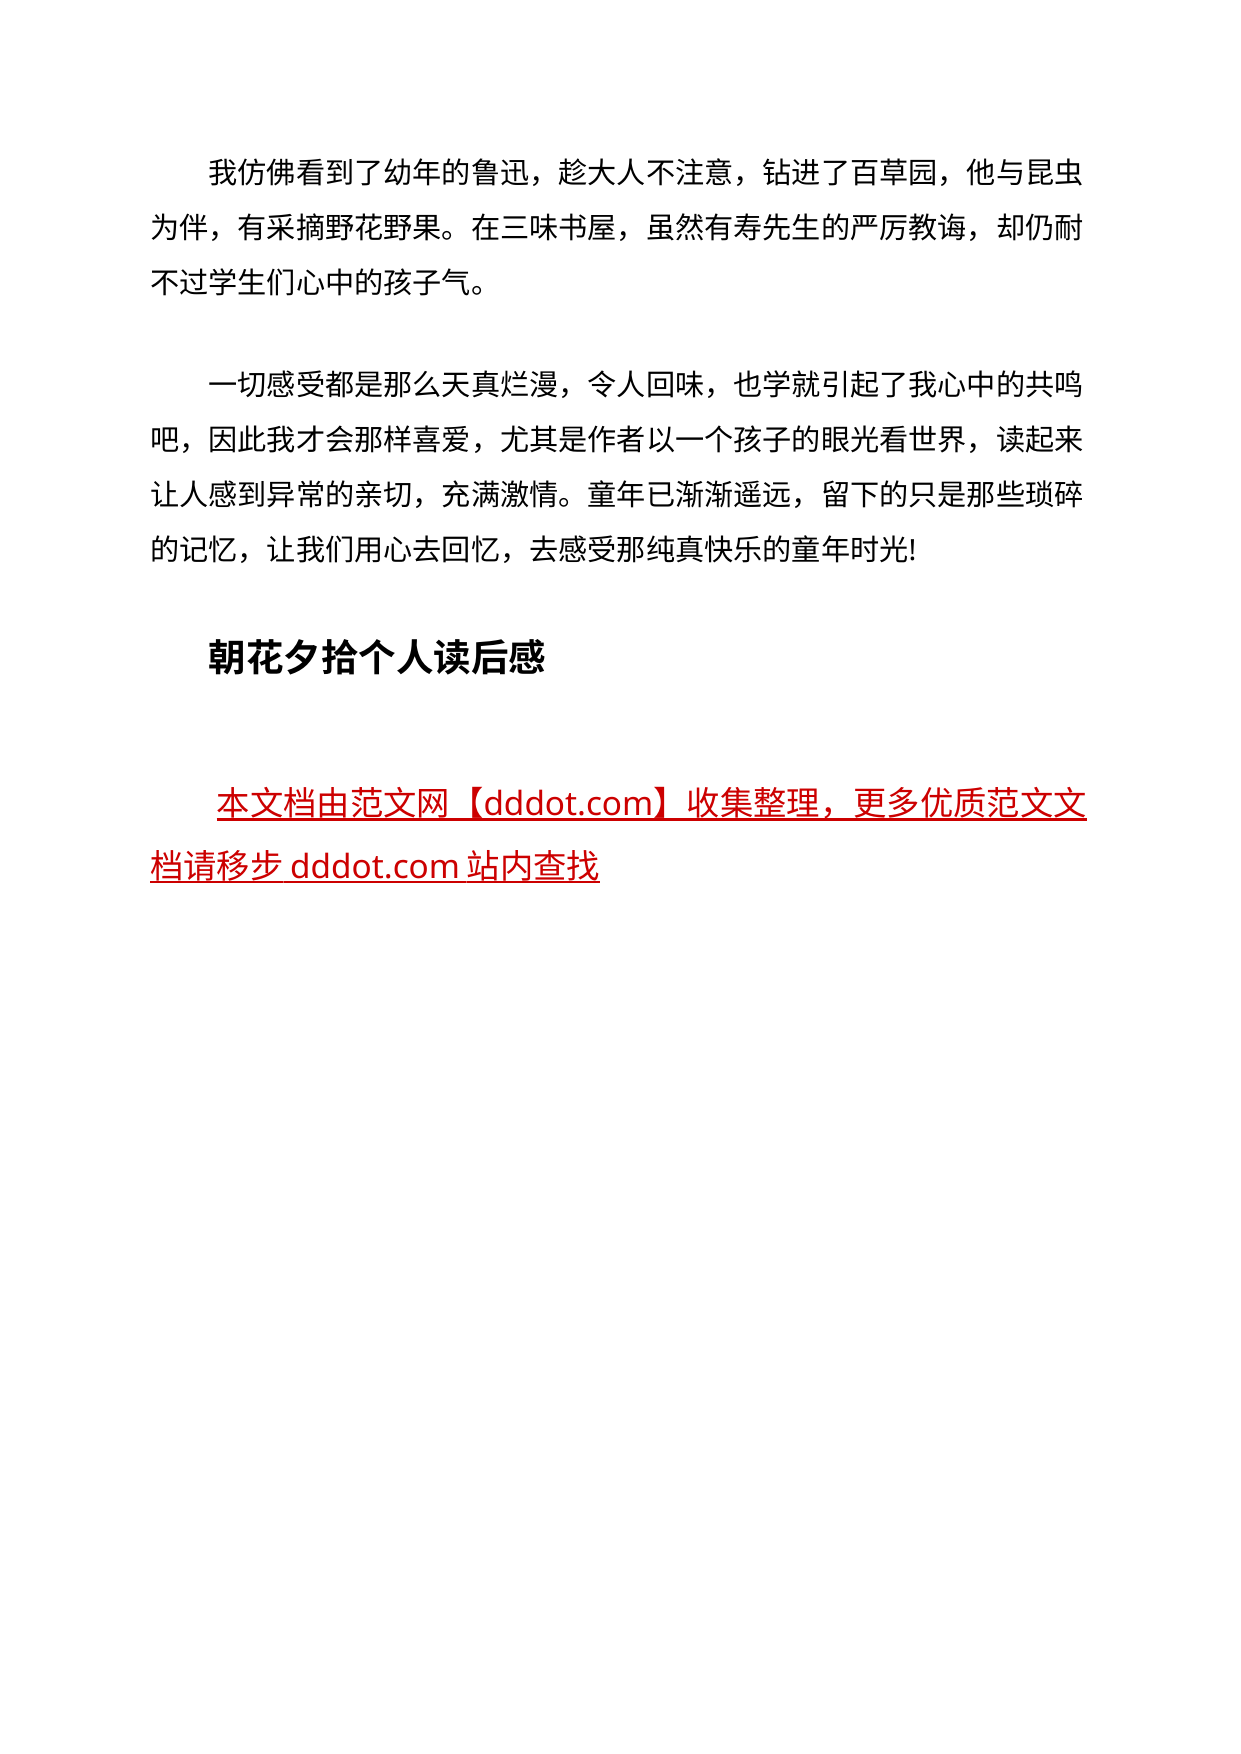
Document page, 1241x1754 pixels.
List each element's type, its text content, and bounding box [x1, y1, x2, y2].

text 一切感受都是那么天真烂漫，令人回味，也学就引起了我心中的共鸣吧，因此我才会那样喜爱，尤其是作者以一个孩子的眼光看世界，读起来让人感到异常的亲切，充满激情。童年已渐渐遥远，留下的只是那些琐碎的记忆，让我们用心去回忆，去感受那纯真快乐的童年时光! [150, 362, 1090, 569]
text 朝花夕拾个人读后感 [150, 628, 1090, 682]
text 我仿佛看到了幼年的鲁迅，趁大人不注意，钻进了百草园，他与昆虫为伴，有采摘野花野果。在三味书屋，虽然有寿先生的严厉教诲，却仍耐不过学生们心中的孩子气。 [150, 150, 1090, 302]
text 本文档由范文网【dddot.com】收集整理，更多优质范文文档请移步dddot.com站内查找 [150, 777, 1090, 888]
